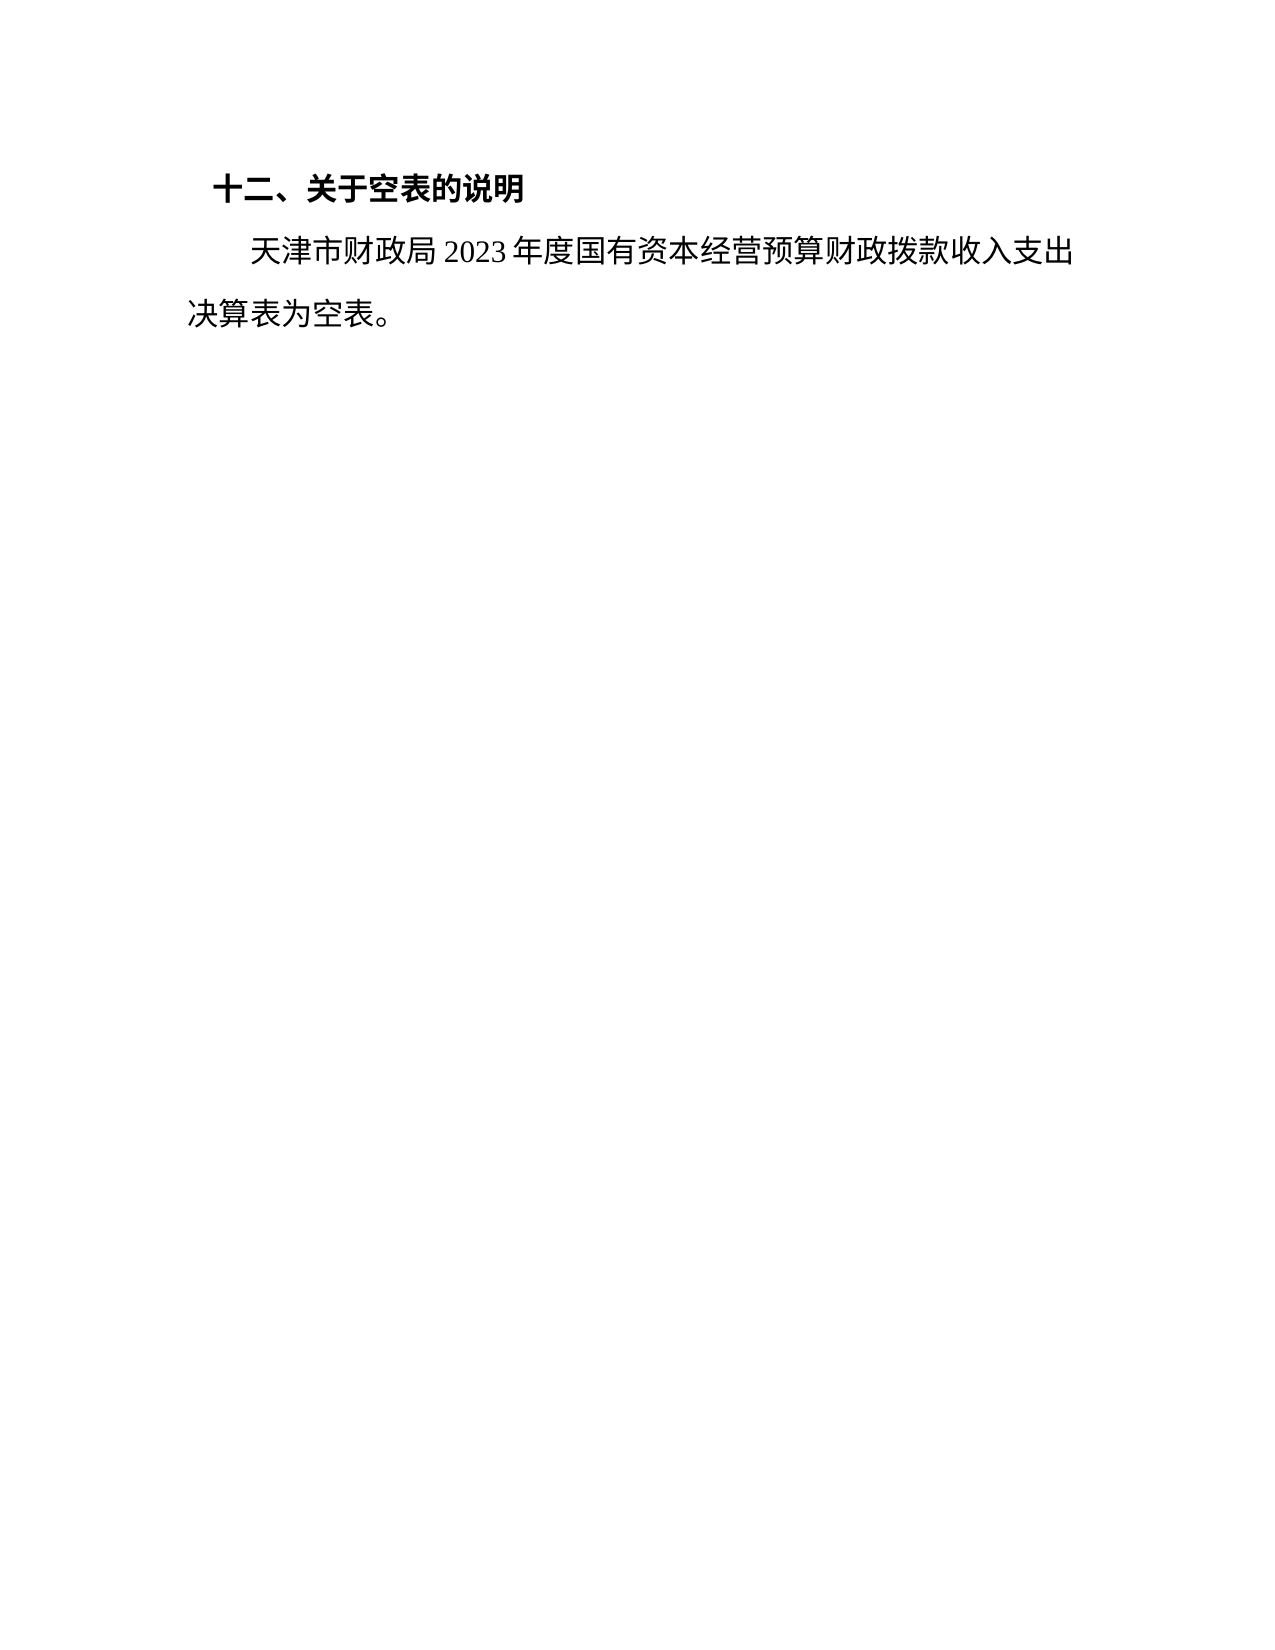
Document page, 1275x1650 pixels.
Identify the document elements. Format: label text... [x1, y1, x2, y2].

text 天津市财政局2023年度国有资本经营预算财政拨款收入支出决算表为空表。 [187, 212, 1087, 337]
text 十二、关于空表的说明 [187, 150, 1087, 212]
